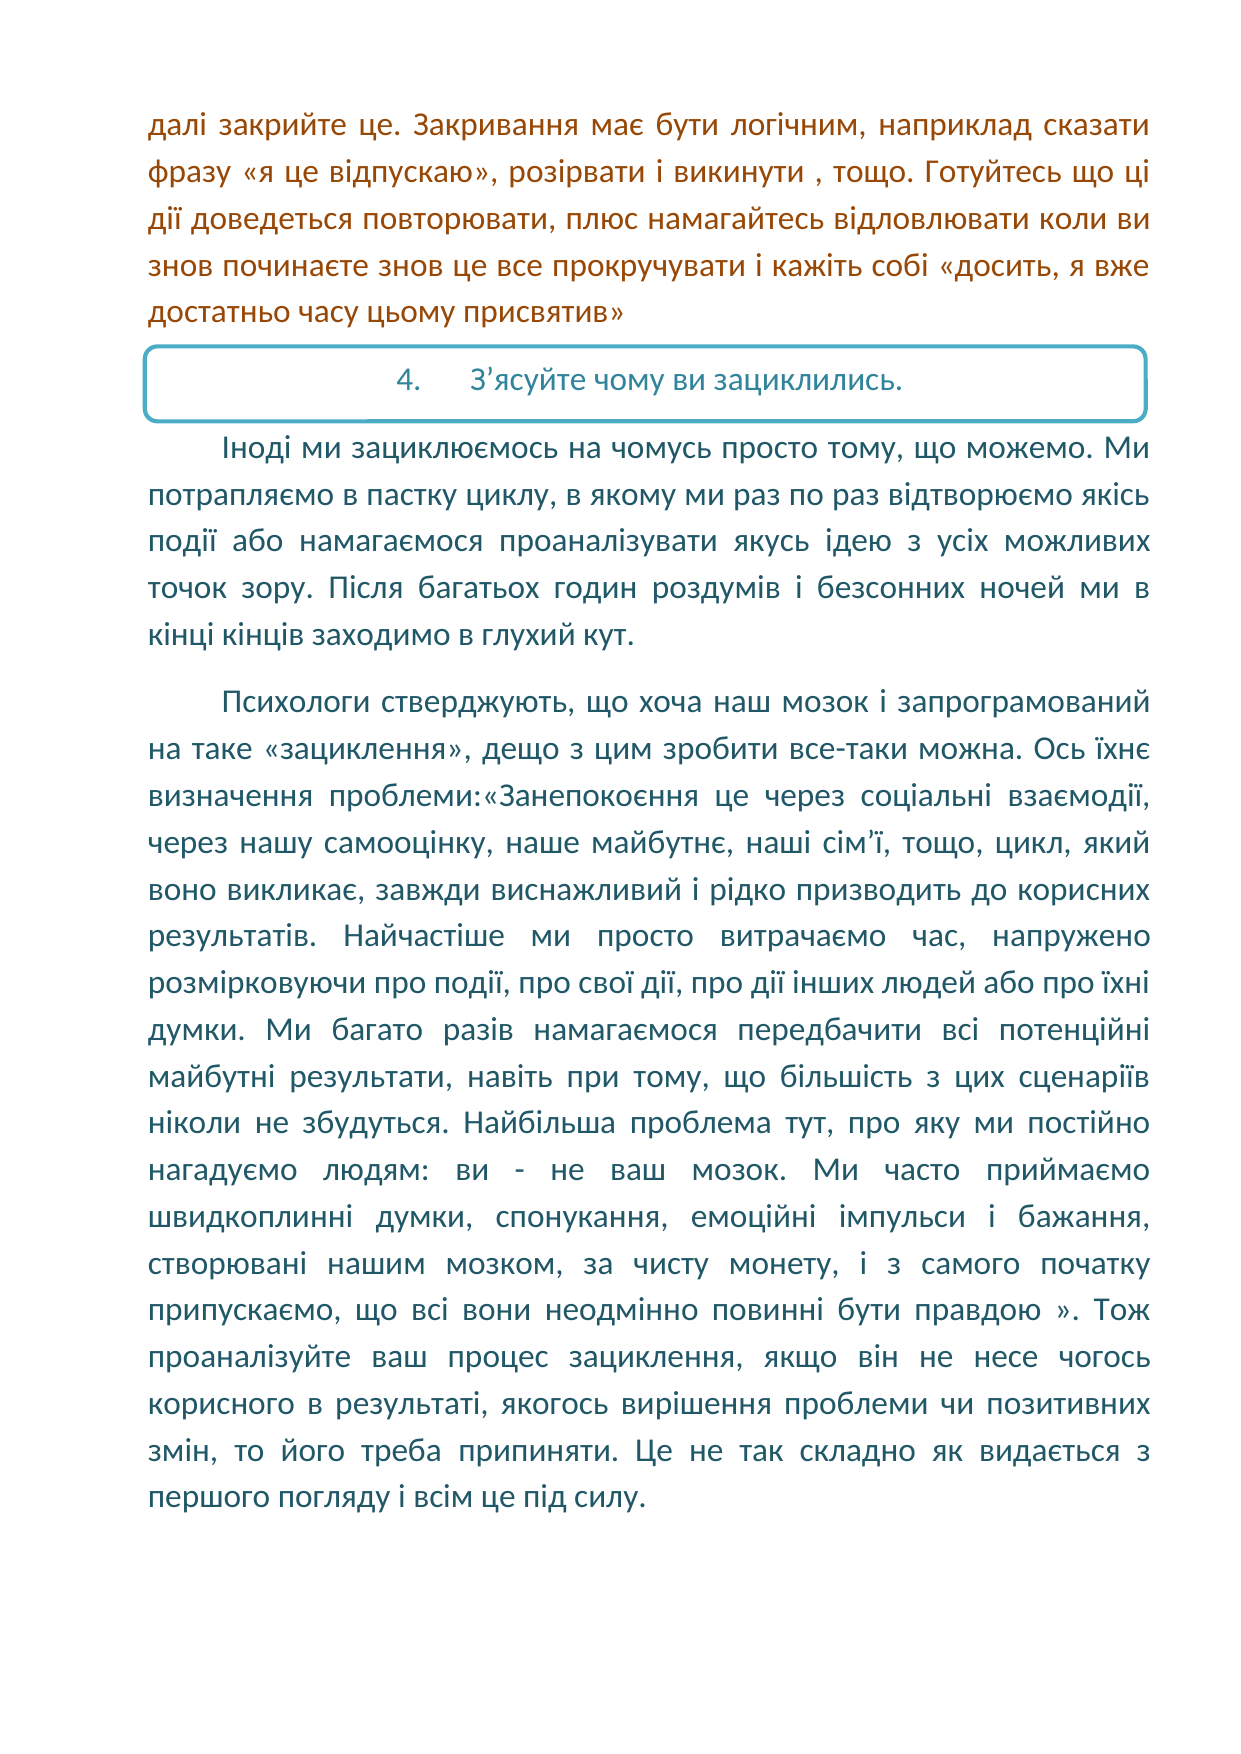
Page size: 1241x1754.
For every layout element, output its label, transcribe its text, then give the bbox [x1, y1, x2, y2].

text 4. З’ясуйте чому ви зациклились. [148, 358, 1152, 399]
text Психологи стверджують, що хоча наш мозок і запрограмований на таке «зациклення», дещо з цим зробити все-таки можна. Ось їхнє визначення проблеми:«Занепокоєння це через соціальні взаємодії, через нашу самооцінку, наше майбутнє, наші сім’ї, тощо, цикл, який воно викликає, завжди виснажливий і рідко призводить до корисних результатів. Найчастіше ми просто витрачаємо час, напружено розмірковуючи про події, про свої дії, про дії інших людей або про їхні думки. Ми багато разів намагаємося передбачити всі потенційні майбутні результати, навіть при тому, що більшість з цих сценаріїв ніколи не збудуться. Найбільша проблема тут, про яку ми постійно нагадуємо людям: ви - не ваш мозок. Ми часто приймаємо швидкоплинні думки, спонукання, емоційні імпульси і бажання, створювані нашим мозком, за чисту монету, і з самого початку припускаємо, що всі вони неодмінно повинні бути правдою ». Тож проаналізуйте ваш процес зациклення, якщо він не несе чогось корисного в результаті, якогось вирішення проблеми чи позитивних змін, то його треба припиняти. Це не так складно як видається з першого погляду і всім це під силу. [148, 680, 1152, 1516]
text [148, 103, 1152, 331]
text Іноді ми зациклюємось на чомусь просто тому, що можемо. Ми потрапляємо в пастку циклу, в якому ми раз по раз відтворюємо якісь події або намагаємося проаналізувати якусь ідею з усіх можливих точок зору. Після багатьох годин роздумів і безсонних ночей ми в кінці кінців заходимо в глухий кут. [148, 426, 1152, 653]
